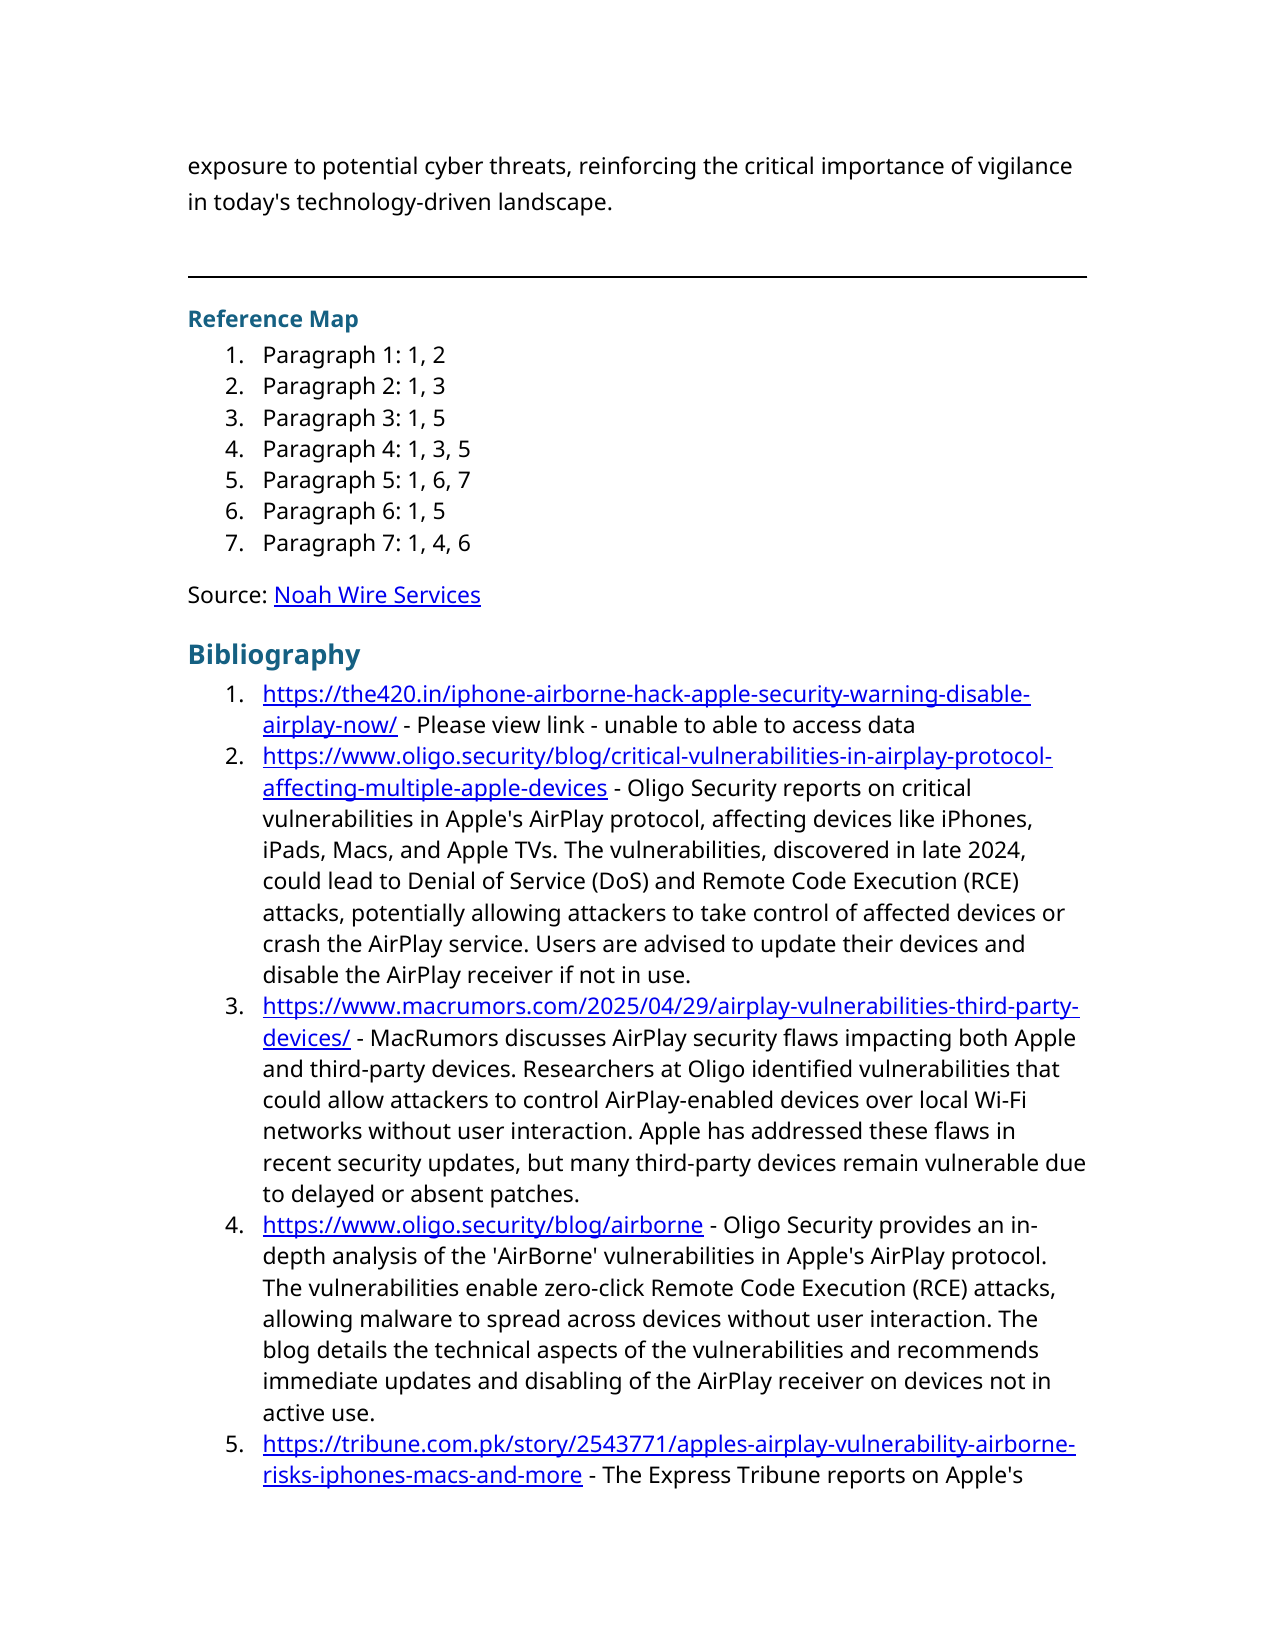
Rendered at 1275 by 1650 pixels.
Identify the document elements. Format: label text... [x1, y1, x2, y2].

list Paragraph 2: 1, 3 [225, 370, 1087, 402]
list https://www.macrumors.com/2025/04/29/airplay-vulnerabilities-third-party-devices/ - MacRumors discusses AirPlay security flaws impacting both Apple and third-party devices. Researchers at Oligo identified vulnerabilities that could allow attackers to control AirPlay-enabled devices over local Wi-Fi networks without user interaction. Apple has addressed these flaws in recent security updates, but many third-party devices remain vulnerable due to delayed or absent patches. [225, 990, 1087, 1209]
list Paragraph 1: 1, 2 [225, 339, 1087, 370]
list https://www.oligo.security/blog/critical-vulnerabilities-in-airplay-protocol-affecting-multiple-apple-devices - Oligo Security reports on critical vulnerabilities in Apple's AirPlay protocol, affecting devices like iPhones, iPads, Macs, and Apple TVs. The vulnerabilities, discovered in late 2024, could lead to Denial of Service (DoS) and Remote Code Execution (RCE) attacks, potentially allowing attackers to take control of affected devices or crash the AirPlay service. Users are advised to update their devices and disable the AirPlay receiver if not in use. [225, 740, 1087, 990]
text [187, 150, 1087, 217]
list https://www.oligo.security/blog/airborne - Oligo Security provides an in-depth analysis of the 'AirBorne' vulnerabilities in Apple's AirPlay protocol. The vulnerabilities enable zero-click Remote Code Execution (RCE) attacks, allowing malware to spread across devices without user interaction. The blog details the technical aspects of the vulnerabilities and recommends immediate updates and disabling of the AirPlay receiver on devices not in active use. [225, 1209, 1087, 1428]
subtitle Reference Map [187, 303, 1087, 334]
list Paragraph 7: 1, 4, 6 [225, 527, 1087, 558]
subtitle Bibliography [187, 635, 1087, 672]
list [225, 1428, 1087, 1490]
list Paragraph 3: 1, 5 [225, 402, 1087, 433]
list Paragraph 4: 1, 3, 5 [225, 433, 1087, 464]
list Paragraph 6: 1, 5 [225, 495, 1087, 527]
text Source: Noah Wire Services [187, 579, 1087, 610]
list https://the420.in/iphone-airborne-hack-apple-security-warning-disable-airplay-now/ - Please view link - unable to able to access data [225, 678, 1087, 740]
list Paragraph 5: 1, 6, 7 [225, 464, 1087, 495]
